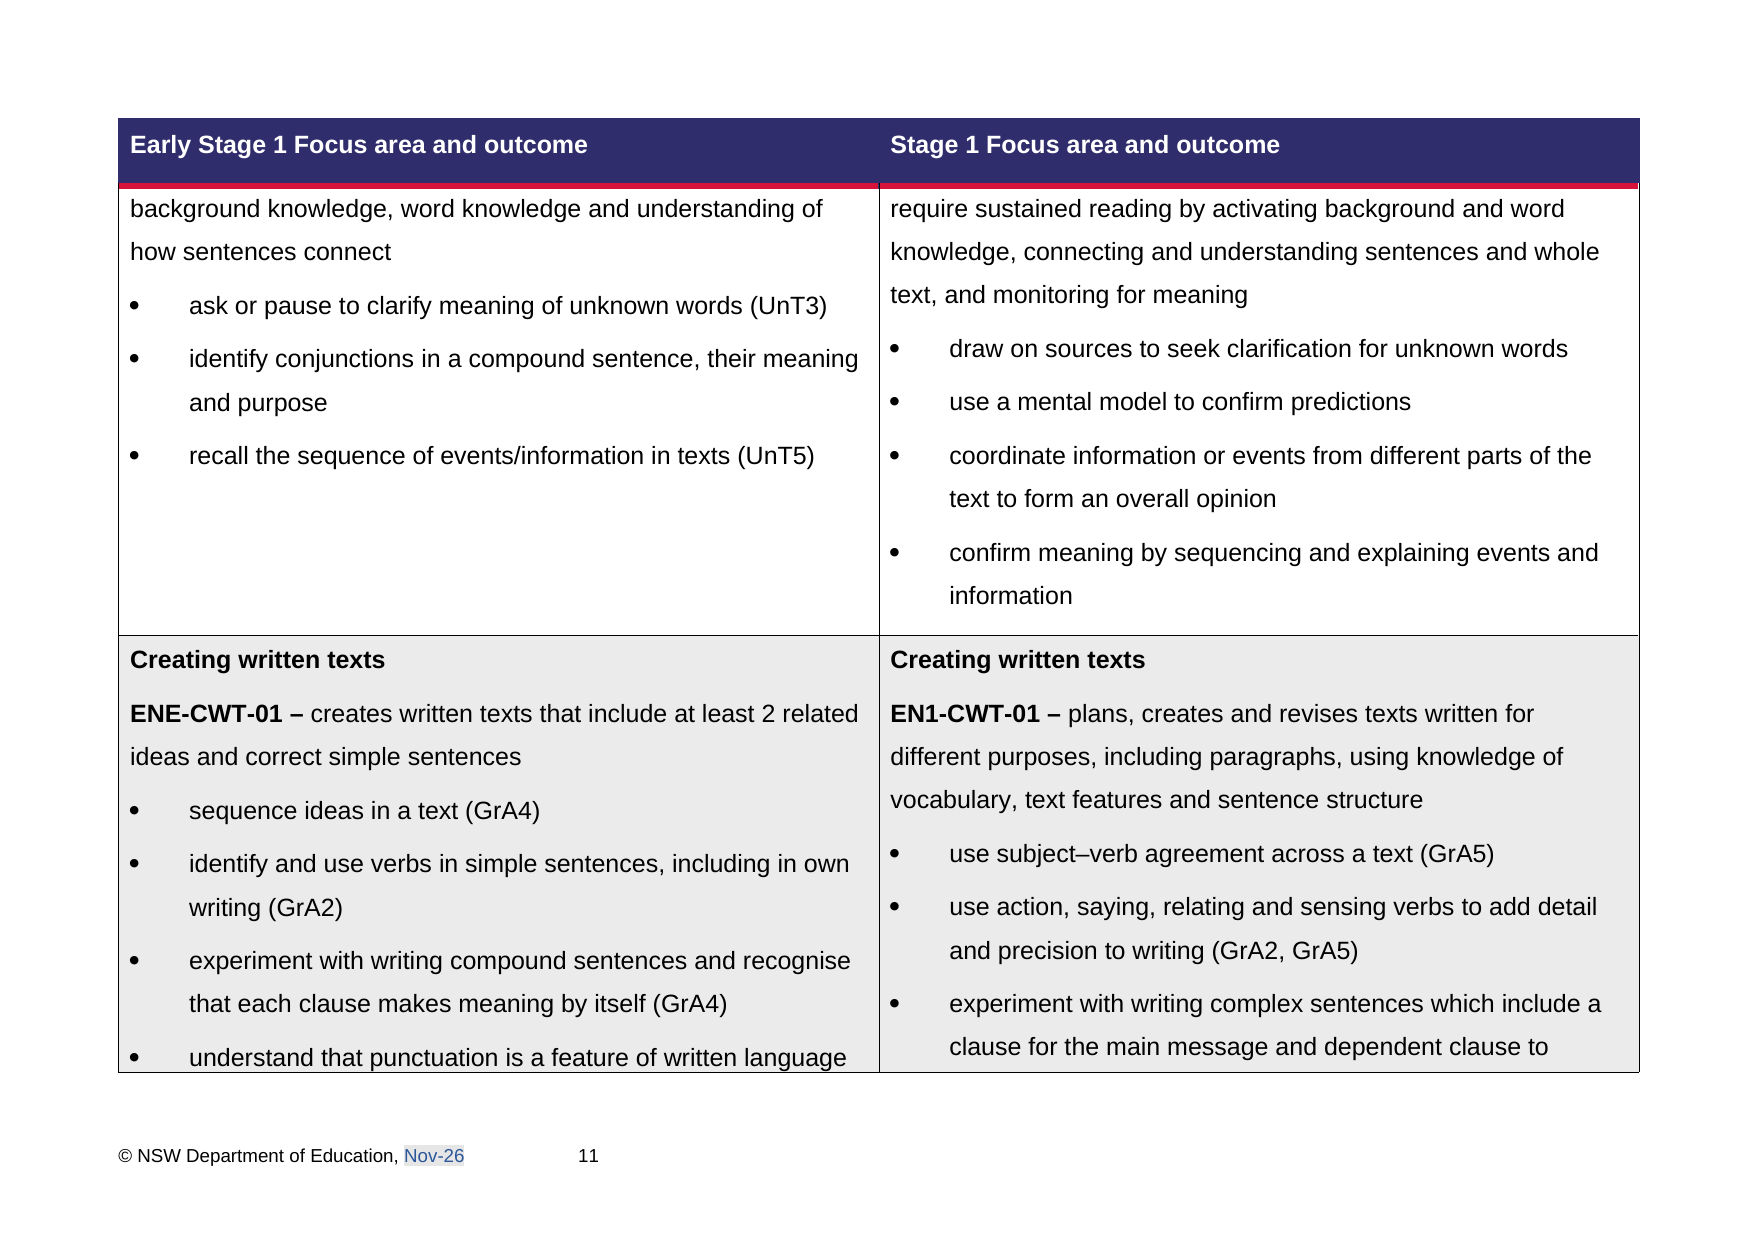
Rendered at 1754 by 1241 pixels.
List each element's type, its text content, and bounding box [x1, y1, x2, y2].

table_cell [119, 189, 879, 634]
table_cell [119, 636, 879, 1072]
table_header Early Stage 1 Focus area and outcome [119, 119, 878, 183]
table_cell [880, 183, 1639, 634]
table_header Stage 1 Focus area and outcome [879, 119, 1639, 183]
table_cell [880, 635, 1639, 1072]
